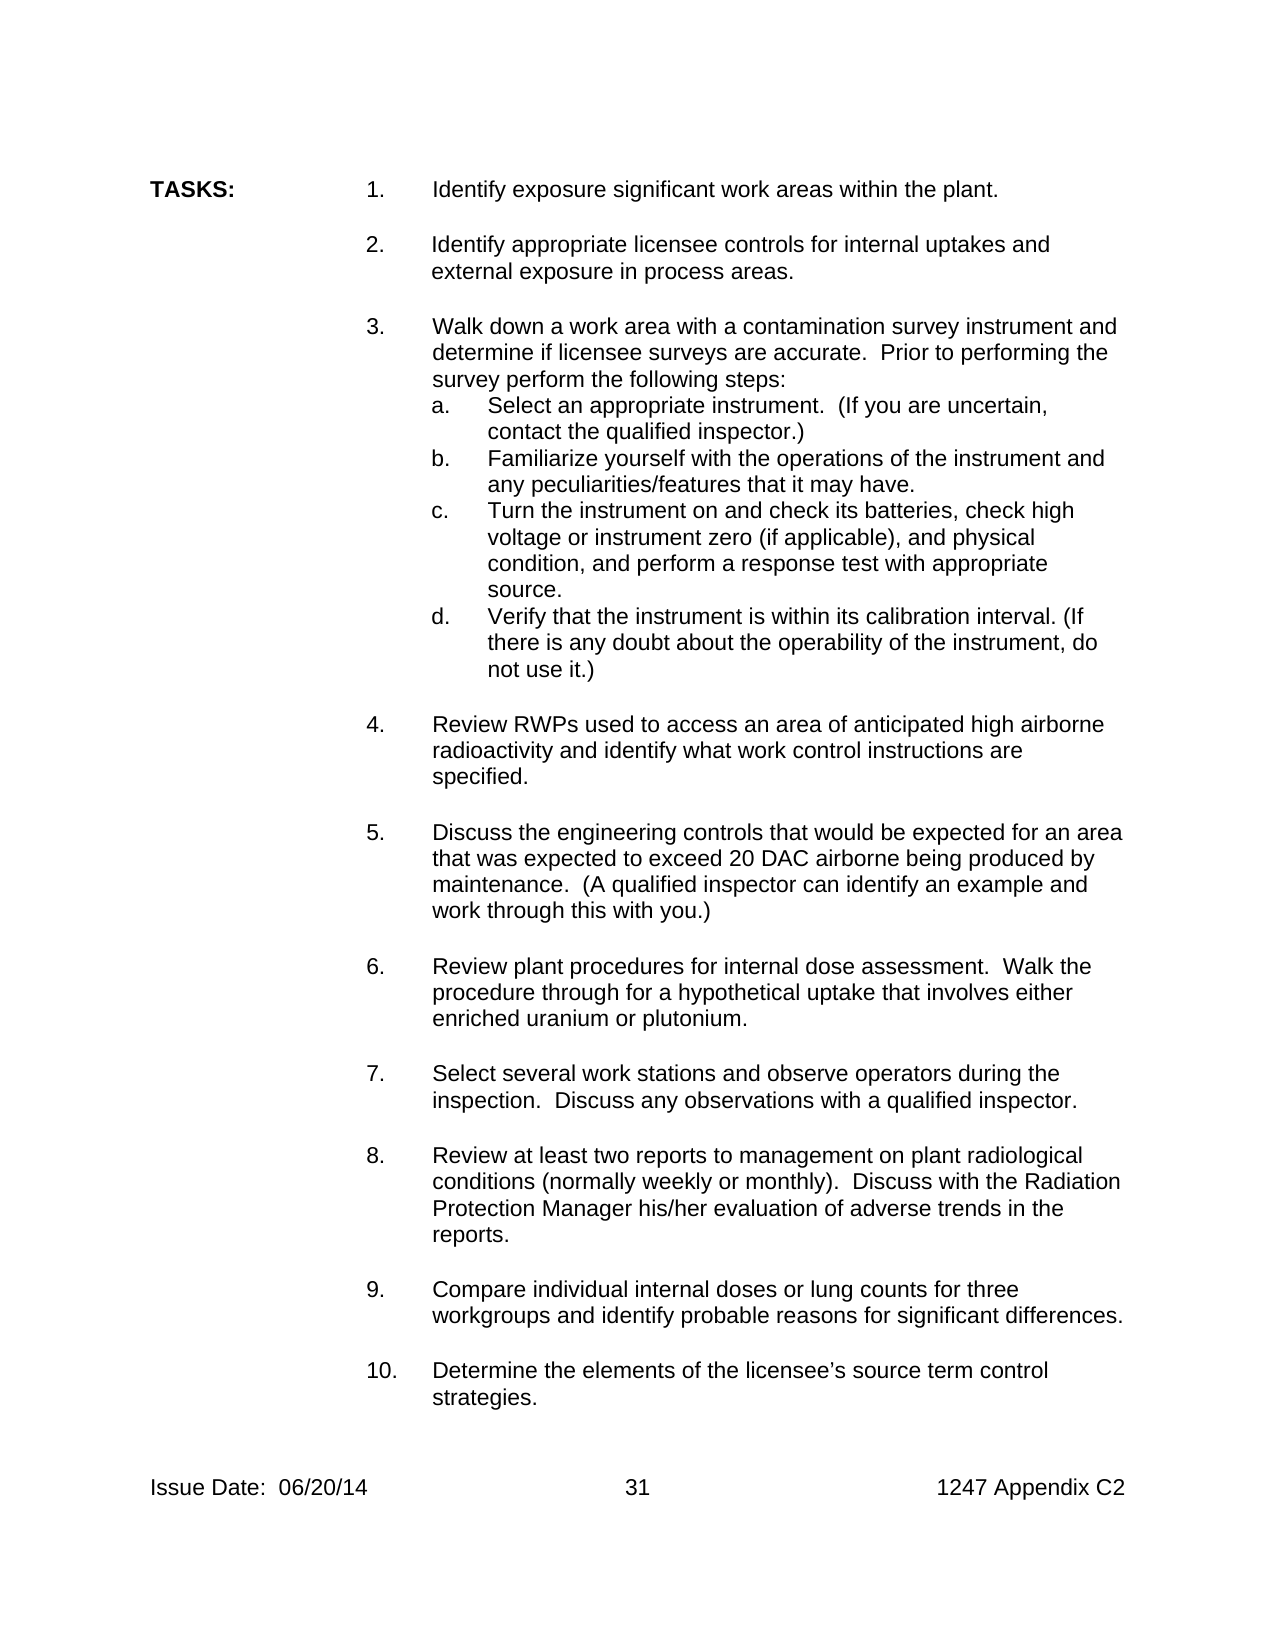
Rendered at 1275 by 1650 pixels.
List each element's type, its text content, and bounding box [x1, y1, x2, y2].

text Verify that the instrument is within its calibration interval. (If there is any doubt about the operability of the instrument, do not use it.) [431, 603, 1125, 711]
list Identify appropriate licensee controls for internal uptakes and external exposure in process areas. [366, 231, 1125, 313]
text Review at least two reports to management on plant radiological conditions (normally weekly or monthly). Discuss with the Radiation Protection Manager his/her evaluation of adverse trends in the reports. [366, 1142, 1125, 1276]
text Determine the elements of the licensee’s source term control strategies. [366, 1357, 1125, 1410]
text Discuss the engineering controls that would be expected for an area that was expected to exceed 20 DAC airborne being produced by maintenance. (A qualified inspector can identify an example and work through this with you.) [366, 818, 1125, 953]
text Review RWPs used to access an area of anticipated high airborne radioactivity and identify what work control instructions are specified. [366, 711, 1125, 818]
text Walk down a work area with a contamination survey instrument and determine if licensee surveys are accurate. Prior to performing the survey perform the following steps: [366, 313, 1125, 392]
text Turn the instrument on and check its batteries, check high voltage or instrument zero (if applicable), and physical condition, and perform a response test with appropriate source. [431, 497, 1125, 603]
text Compare individual internal doses or lung counts for three workgroups and identify probable reasons for significant differences. [366, 1276, 1125, 1357]
text Review plant procedures for internal dose assessment. Walk the procedure through for a hypothetical uptake that involves either enriched uranium or plutonium. [366, 953, 1125, 1060]
text Select several work stations and observe operators during the inspection. Discuss any observations with a qualified inspector. [366, 1060, 1125, 1142]
text TASKS: 1. Identify exposure significant work areas within the plant. [150, 176, 1125, 231]
list Select an appropriate instrument. (If you are uncertain, contact the qualified inspector.) [431, 392, 1125, 445]
text Familiarize yourself with the operations of the instrument and any peculiarities/features that it may have. [431, 445, 1125, 497]
